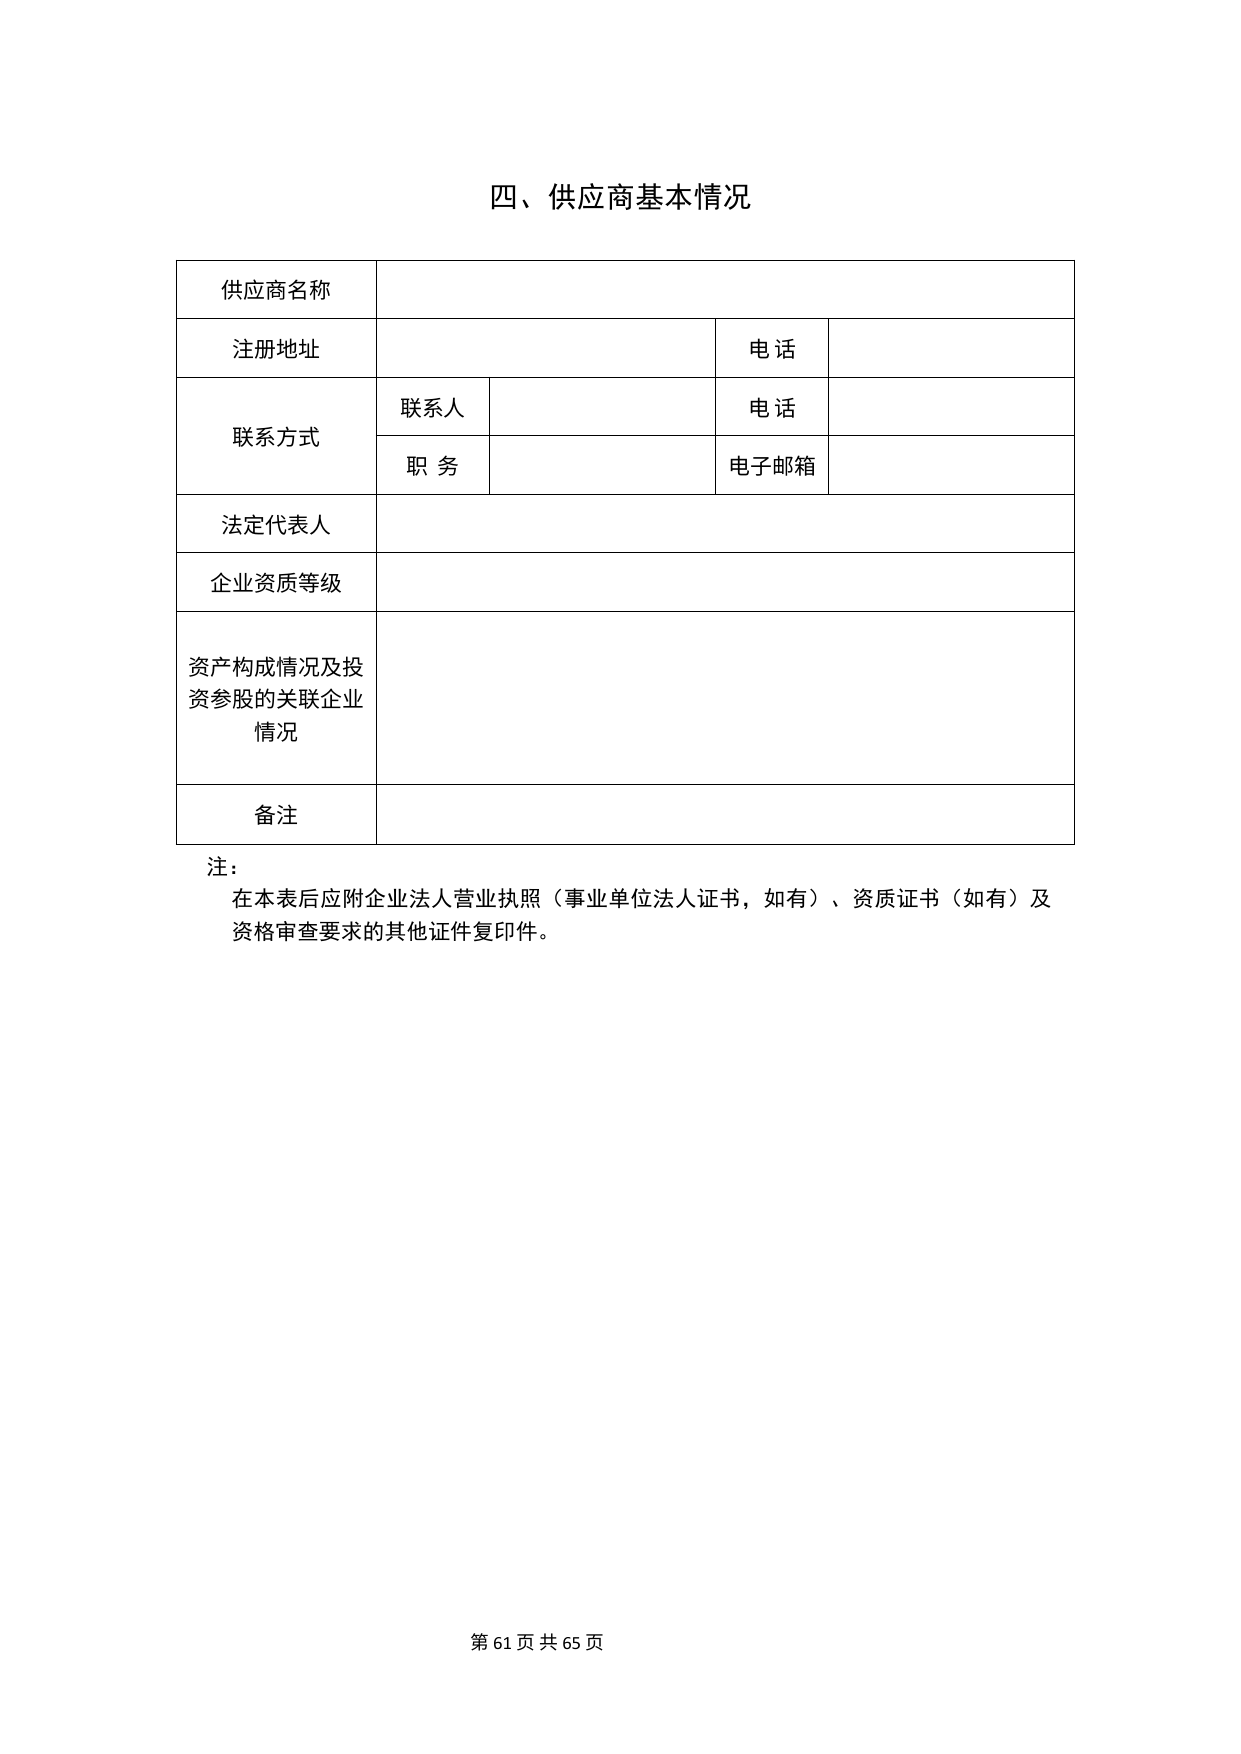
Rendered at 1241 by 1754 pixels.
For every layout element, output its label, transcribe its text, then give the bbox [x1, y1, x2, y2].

table_cell [490, 436, 715, 494]
table_cell 联系人 [377, 378, 489, 435]
table_cell [377, 785, 1074, 844]
table_cell 法定代表人 [177, 495, 376, 552]
table_cell [377, 495, 1074, 552]
table_cell [829, 378, 1074, 435]
table_cell [377, 553, 1074, 611]
table_header [377, 261, 1074, 318]
table_cell 联系方式 [177, 378, 376, 494]
text 注： [206, 845, 1053, 877]
text 四、供应商基本情况 [187, 162, 1053, 227]
table_header 供应商名称 [177, 261, 376, 318]
table_cell 备注 [177, 785, 376, 844]
table_cell [377, 319, 715, 377]
table_cell 注册地址 [177, 319, 376, 377]
table_cell [829, 319, 1074, 377]
table_cell [490, 378, 715, 435]
table_cell [377, 612, 1074, 784]
text 在本表后应附企业法人营业执照（事业单位法人证书，如有）、资质证书（如有）及资格审查要求的其他证件复印件。 [231, 877, 1053, 942]
table_cell 企业资质等级 [177, 553, 376, 611]
table_cell 电子邮箱 [716, 436, 828, 494]
table_cell 资产构成情况及投资参股的关联企业情况 [177, 612, 376, 784]
table_cell 职 务 [377, 436, 489, 494]
table_cell [829, 436, 1074, 494]
table_cell 电 话 [716, 378, 828, 435]
table_cell 电 话 [716, 319, 828, 377]
